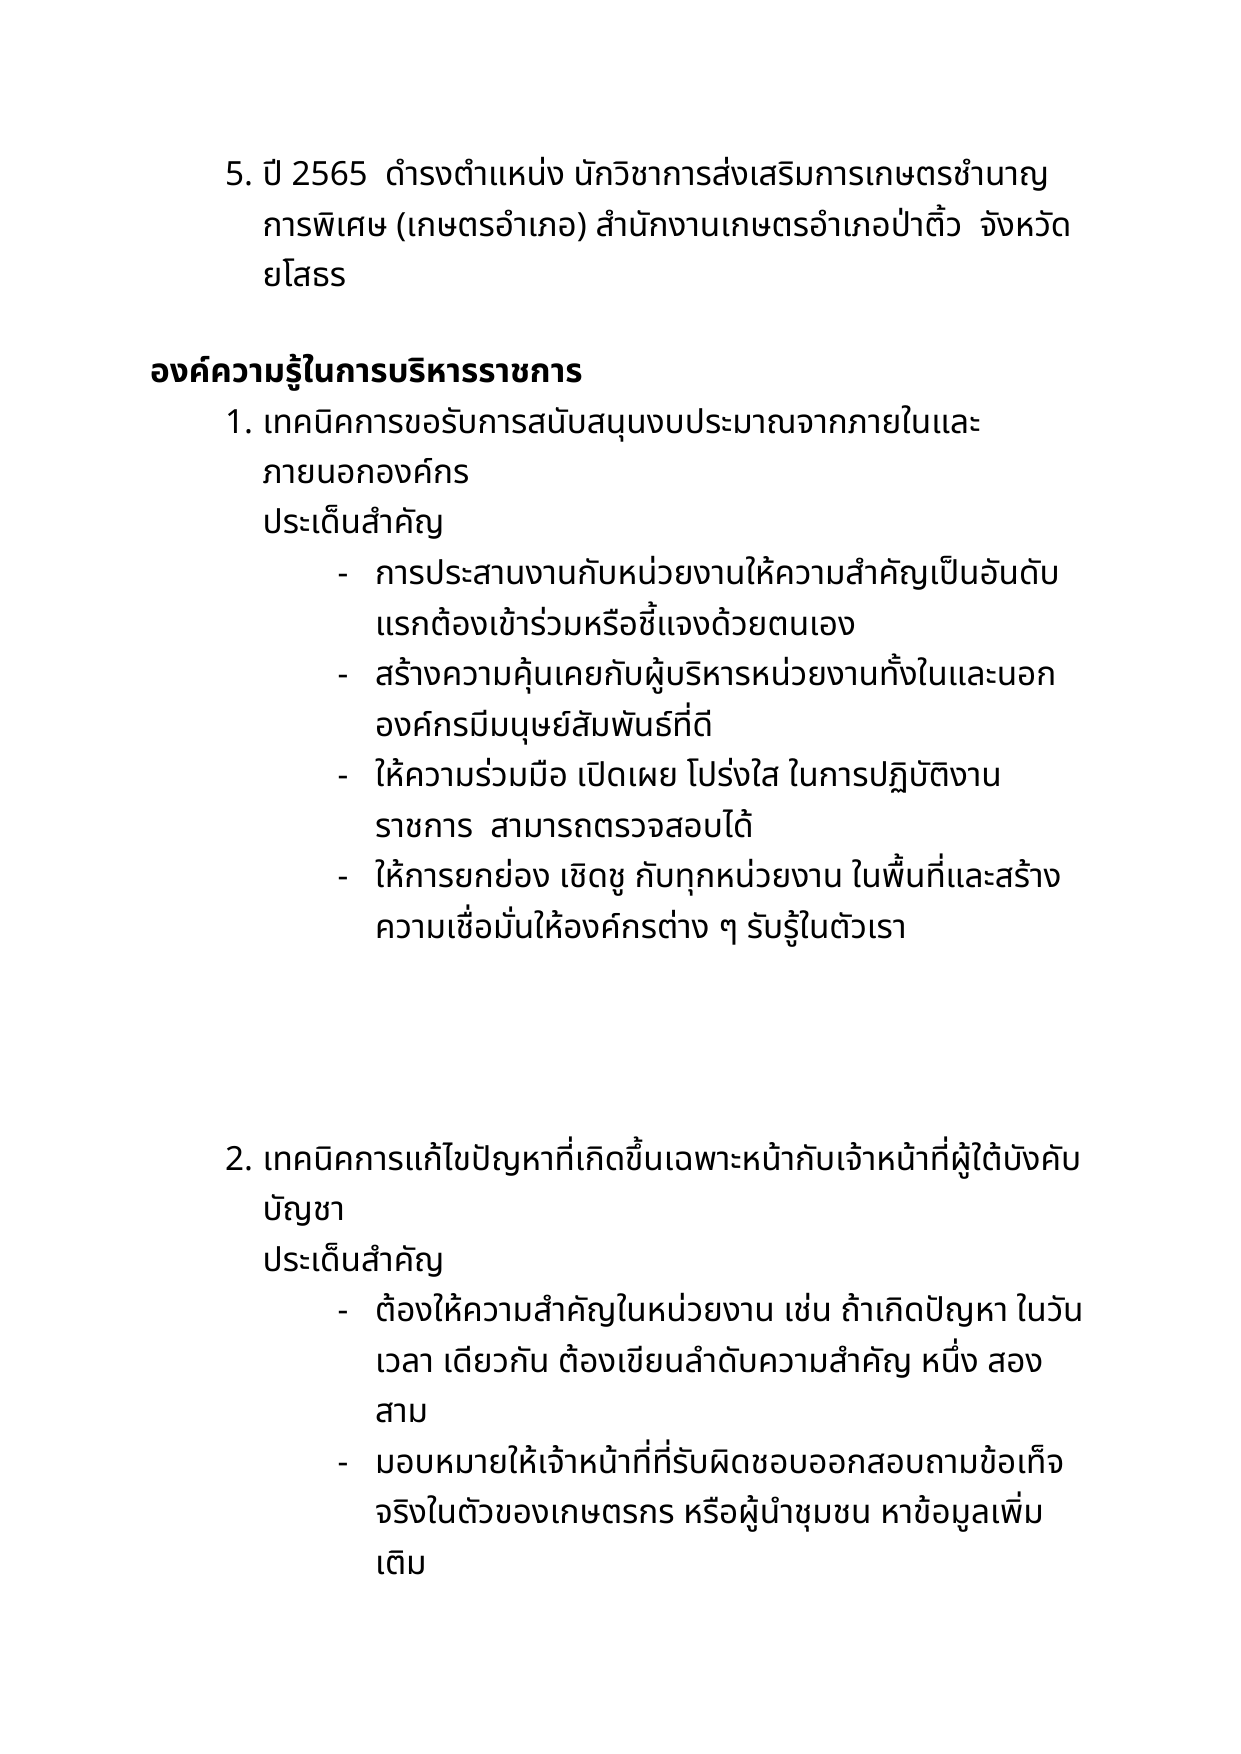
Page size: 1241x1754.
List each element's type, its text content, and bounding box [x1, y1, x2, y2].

list เทคนิคการแก้ไขปัญหาที่เกิดขึ้นเฉพาะหน้ากับเจ้าหน้าที่ผู้ใต้บังคับบัญชา [225, 1135, 1090, 1236]
list ประเด็นสำคัญ [262, 498, 1090, 549]
list เทคนิคการขอรับการสนับสนุนงบประมาณจากภายในและภายนอกองค์กร [225, 397, 1090, 498]
text องค์ความรู้ในการบริหารราชการ [150, 347, 1090, 397]
list ประเด็นสำคัญ [262, 1236, 1090, 1286]
list ให้ความร่วมมือ เปิดเผย โปร่งใส ในการปฏิบัติงานราชการ สามารถตรวจสอบได้ [337, 751, 1090, 852]
list การประสานงานกับหน่วยงานให้ความสำคัญเป็นอันดับแรกต้องเข้าร่วมหรือชี้แจงด้วยตนเอง [337, 549, 1090, 650]
list สร้างความคุ้นเคยกับผู้บริหารหน่วยงานทั้งในและนอกองค์กรมีมนุษย์สัมพันธ์ที่ดี [337, 650, 1090, 751]
list ให้การยกย่อง เชิดชู กับทุกหน่วยงาน ในพื้นที่และสร้างความเชื่อมั่นให้องค์กรต่าง ๆ รับรู้ในตัวเรา [337, 852, 1090, 953]
list ต้องให้ความสำคัญในหน่วยงาน เช่น ถ้าเกิดปัญหา ในวัน เวลา เดียวกัน ต้องเขียนลำดับความสำคัญ หนึ่ง สอง สาม [337, 1286, 1090, 1438]
list ปี 2565 ดำรงตำแหน่ง นักวิชาการส่งเสริมการเกษตรชำนาญการพิเศษ (เกษตรอำเภอ) สำนักงานเกษตรอำเภอป่าติ้ว จังหวัดยโสธร [225, 150, 1090, 302]
list มอบหมายให้เจ้าหน้าที่ที่รับผิดชอบออกสอบถามข้อเท็จจริงในตัวของเกษตรกร หรือผู้นำชุมชน หาข้อมูลเพิ่มเติม [337, 1438, 1090, 1589]
